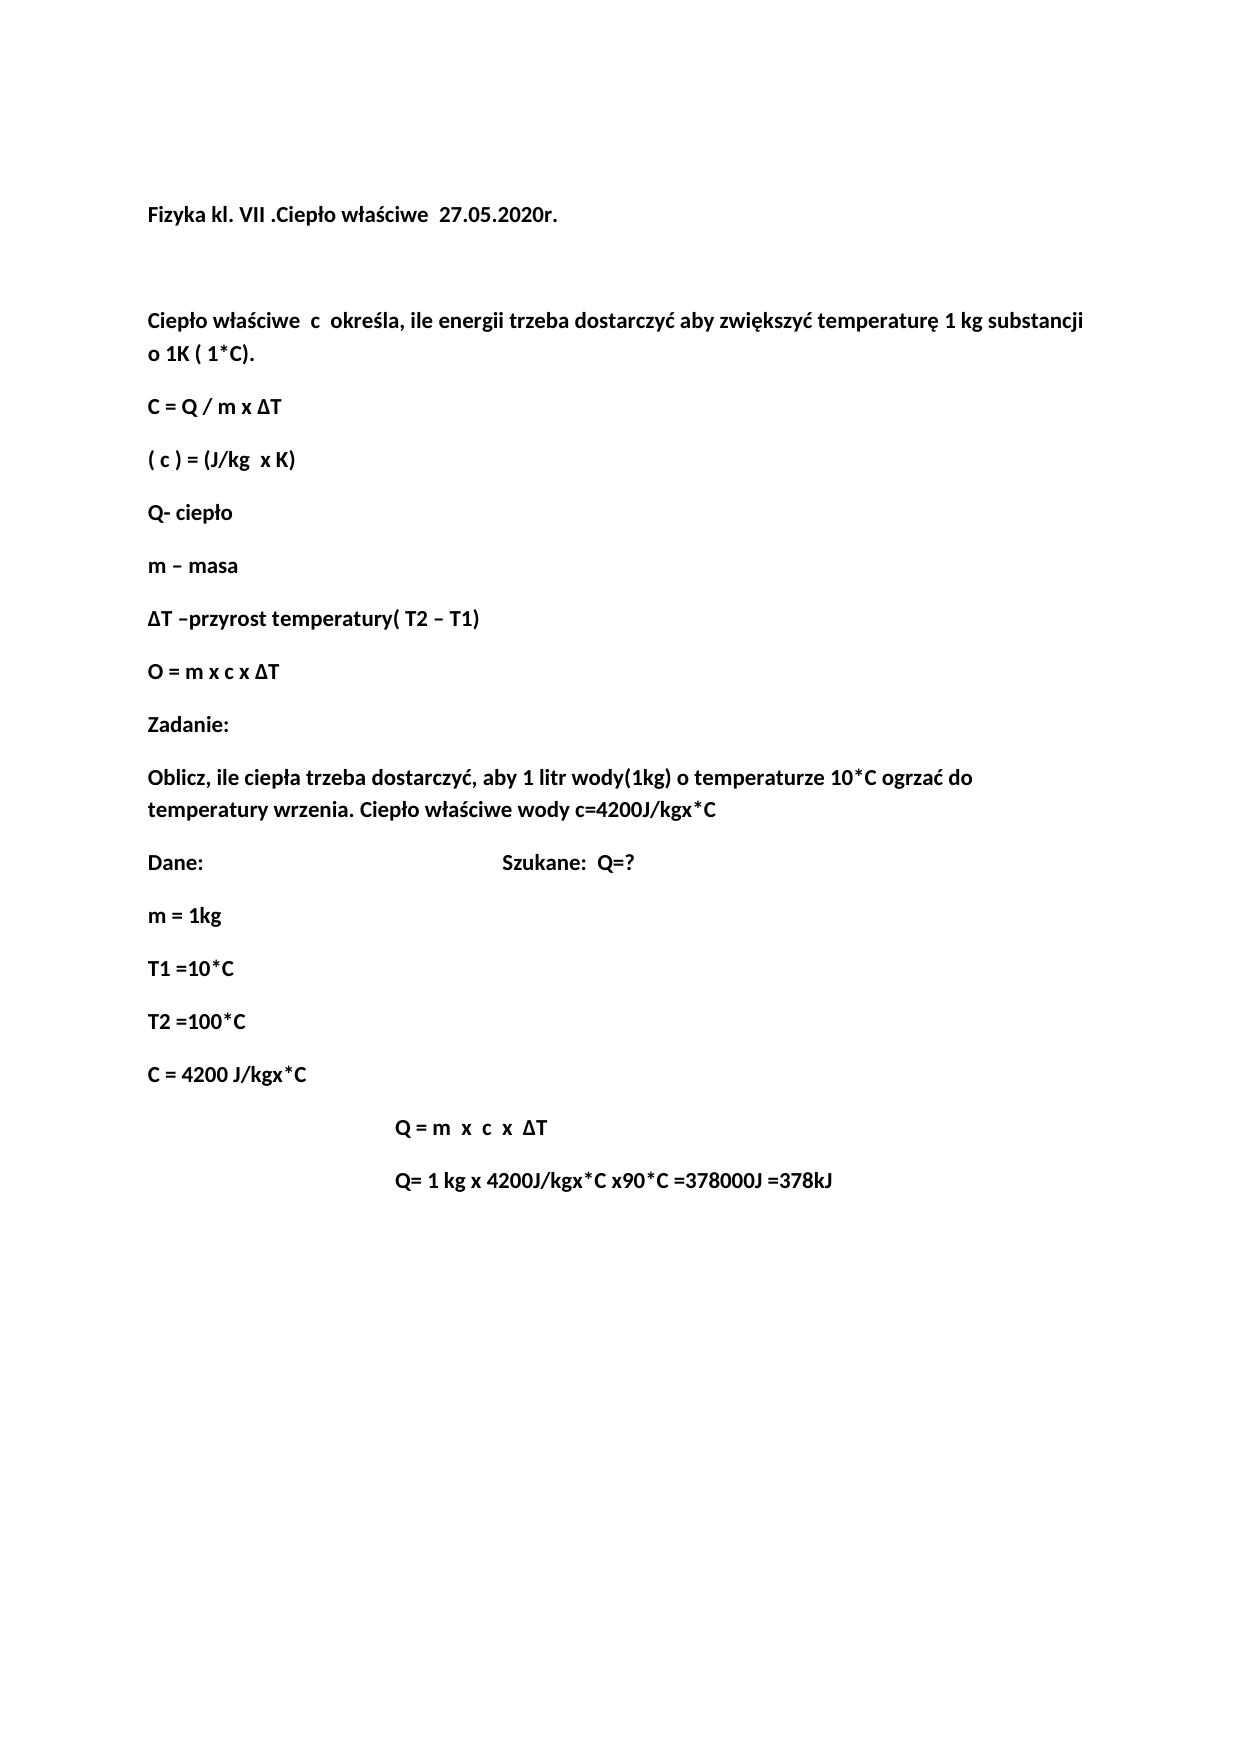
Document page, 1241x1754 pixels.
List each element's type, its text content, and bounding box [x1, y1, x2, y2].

text Dane: Szukane: Q=? [148, 848, 1093, 876]
text m = 1kg [148, 901, 1093, 929]
text Zadanie: [148, 710, 1093, 738]
text Fizyka kl. VII .Ciepło właściwe 27.05.2020r. [148, 201, 1093, 229]
text ( c ) = (J/kg x K) [148, 445, 1093, 473]
text ∆T –przyrost temperatury( T2 – T1) [148, 604, 1093, 632]
text Oblicz, ile ciepła trzeba dostarczyć, aby 1 litr wody(1kg) o temperaturze 10*C ogrzać do temperatury wrzenia. Ciepło właściwe wody c=4200J/kgx*C [148, 763, 1093, 823]
text C = Q / m x ∆T [148, 392, 1093, 420]
text Ciepło właściwe c określa, ile energii trzeba dostarczyć aby zwiększyć temperaturę 1 kg substancji o 1K ( 1*C). [148, 307, 1093, 367]
text Q- ciepło [148, 498, 1093, 526]
text O = m x c x ∆T [148, 657, 1093, 685]
text T1 =10*C [148, 954, 1093, 982]
text T2 =100*C [148, 1007, 1093, 1035]
text Q= 1 kg x 4200J/kgx*C x90*C =378000J =378kJ [148, 1166, 1093, 1194]
text Q = m x c x ∆T [148, 1113, 1093, 1141]
text C = 4200 J/kgx*C [148, 1060, 1093, 1088]
text m – masa [148, 551, 1093, 579]
